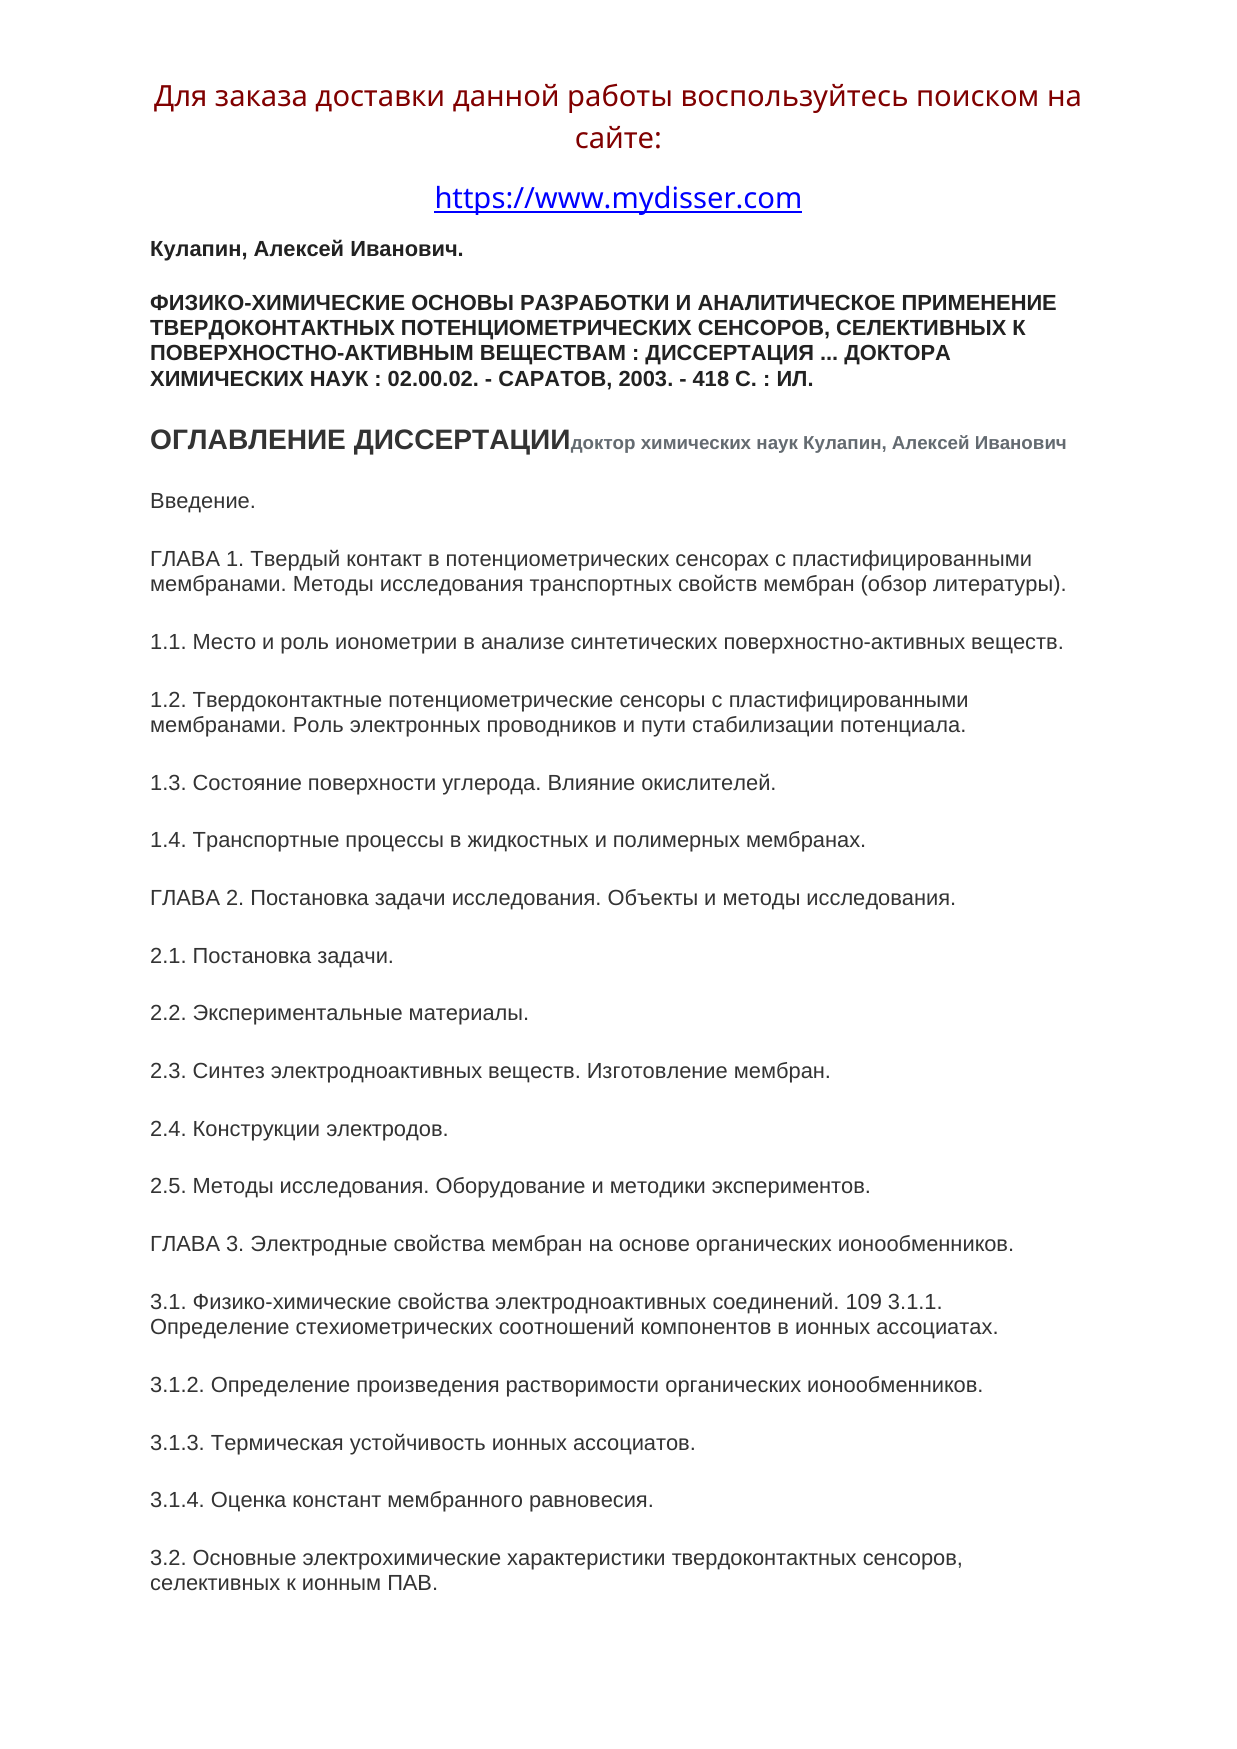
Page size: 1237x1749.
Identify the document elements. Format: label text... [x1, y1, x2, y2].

text 3.1.3. Термическая устойчивость ионных ассоциатов. [150, 1429, 1086, 1454]
text Введение. [150, 488, 1086, 513]
text ГЛАВА 1. Твердый контакт в потенциометрических сенсорах с пластифицированными мембранами. Методы исследования транспортных свойств мембран (обзор литературы). [150, 546, 1086, 596]
text 2.5. Методы исследования. Оборудование и методики экспериментов. [150, 1173, 1086, 1198]
text 2.4. Конструкции электродов. [150, 1116, 1086, 1141]
subtitle Физико-химические основы разработки и аналитическое применение твердоконтактных потенциометрических сенсоров, селективных к поверхностно-активным веществам : диссертация ... доктора химических наук : 02.00.02. - Саратов, 2003. - 418 с. : ил. [150, 290, 1086, 391]
text 2.2. Экспериментальные материалы. [150, 1000, 1086, 1025]
text 1.1. Место и роль ионометрии в анализе синтетических поверхностно-активных веществ. [150, 629, 1086, 654]
text 2.3. Синтез электродноактивных веществ. Изготовление мембран. [150, 1058, 1086, 1083]
text 1.3. Состояние поверхности углерода. Влияние окислителей. [150, 769, 1086, 794]
text 2.1. Постановка задачи. [150, 942, 1086, 968]
text Кулапин, Алексей Иванович. [150, 236, 1086, 261]
text 1.4. Транспортные процессы в жидкостных и полимерных мембранах. [150, 827, 1086, 852]
text ГЛАВА 3. Электродные свойства мембран на основе органических ионообменников. [150, 1231, 1086, 1256]
text 1.2. Твердоконтактные потенциометрические сенсоры с пластифицированными мембранами. Роль электронных проводников и пути стабилизации потенциала. [150, 686, 1086, 737]
text 3.1.2. Определение произведения растворимости органических ионообменников. [150, 1372, 1086, 1397]
text 3.1. Физико-химические свойства электродноактивных соединений. 109 3.1.1. Определение стехиометрических соотношений компонентов в ионных ассоциатах. [150, 1289, 1086, 1339]
text 3.2. Основные электрохимические характеристики твердоконтактных сенсоров, селективных к ионным ПАВ. [150, 1545, 1086, 1595]
text 3.1.4. Оценка констант мембранного равновесия. [150, 1487, 1086, 1512]
text ГЛАВА 2. Постановка задачи исследования. Объекты и методы исследования. [150, 885, 1086, 910]
subtitle Оглавление диссертациидоктор химических наук Кулапин, Алексей Иванович [150, 423, 1086, 456]
